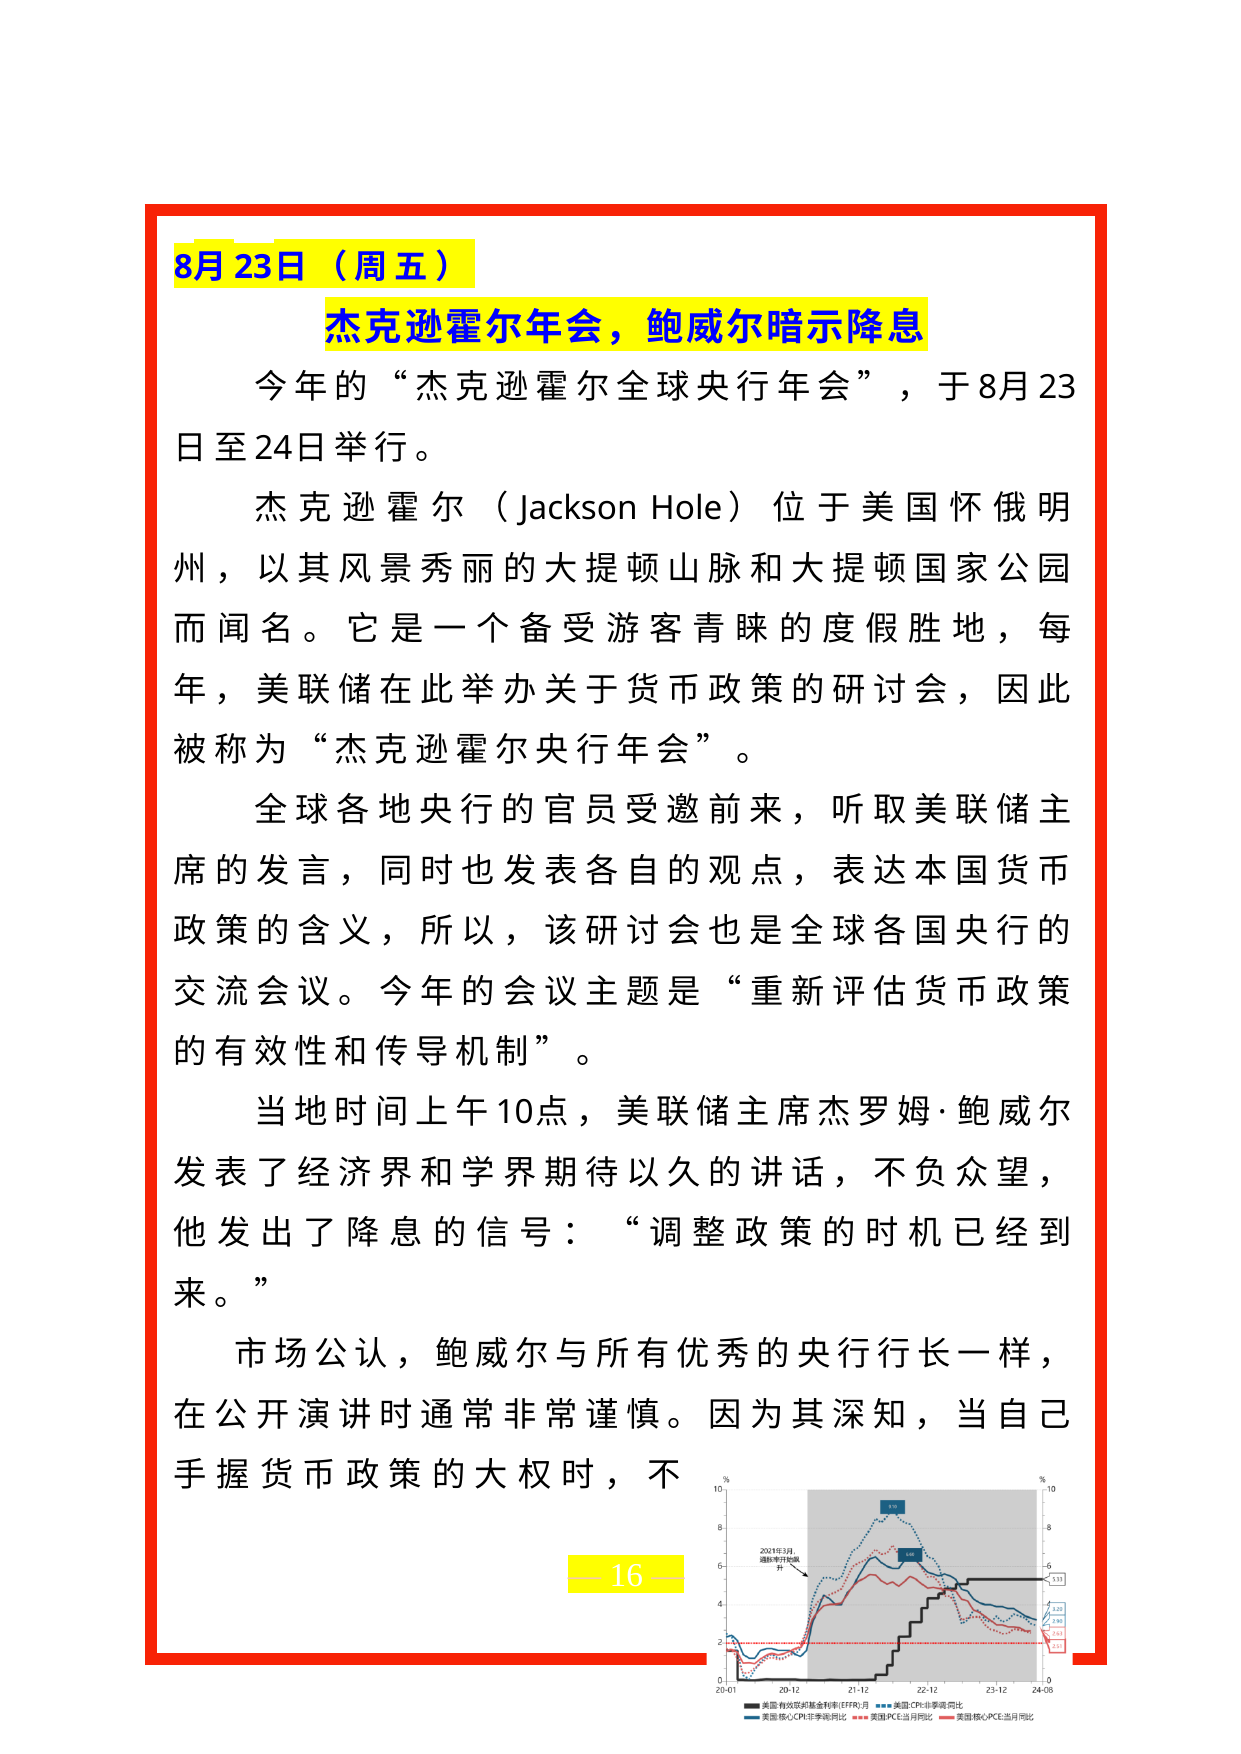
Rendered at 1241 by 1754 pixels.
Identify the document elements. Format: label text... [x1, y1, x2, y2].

text 全球各地央行的官员受邀前来，听取美联储主席的发言，同时也发表各自的观点，表达本国货币政策的含义，所以，该研讨会也是全球各国央行的交流会议。今年的会议主题是“重新评估货币政策的有效性和传导机制”。 [174, 777, 1078, 1079]
text 8月23日（周五） [174, 233, 1078, 294]
text 杰克逊霍尔（Jackson Hole）位于美国怀俄明州，以其风景秀丽的大提顿山脉和大提顿国家公园而闻名。它是一个备受游客青睐的度假胜地，每年，美联储在此举办关于货币政策的研讨会，因此被称为“杰克逊霍尔央行年会”。 [174, 475, 1078, 777]
picture [706, 1471, 1073, 1727]
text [174, 1321, 1078, 1502]
text 杰克逊霍尔年会，鲍威尔暗示降息 [174, 294, 1078, 354]
text 当地时间上午10点，美联储主席杰罗姆·鲍威尔发表了经济界和学界期待以久的讲话，不负众望，他发出了降息的信号：“调整政策的时机已经到来。” [174, 1079, 1078, 1321]
text 今年的“杰克逊霍尔全球央行年会”，于8月23日至24日举行。 [174, 354, 1078, 475]
